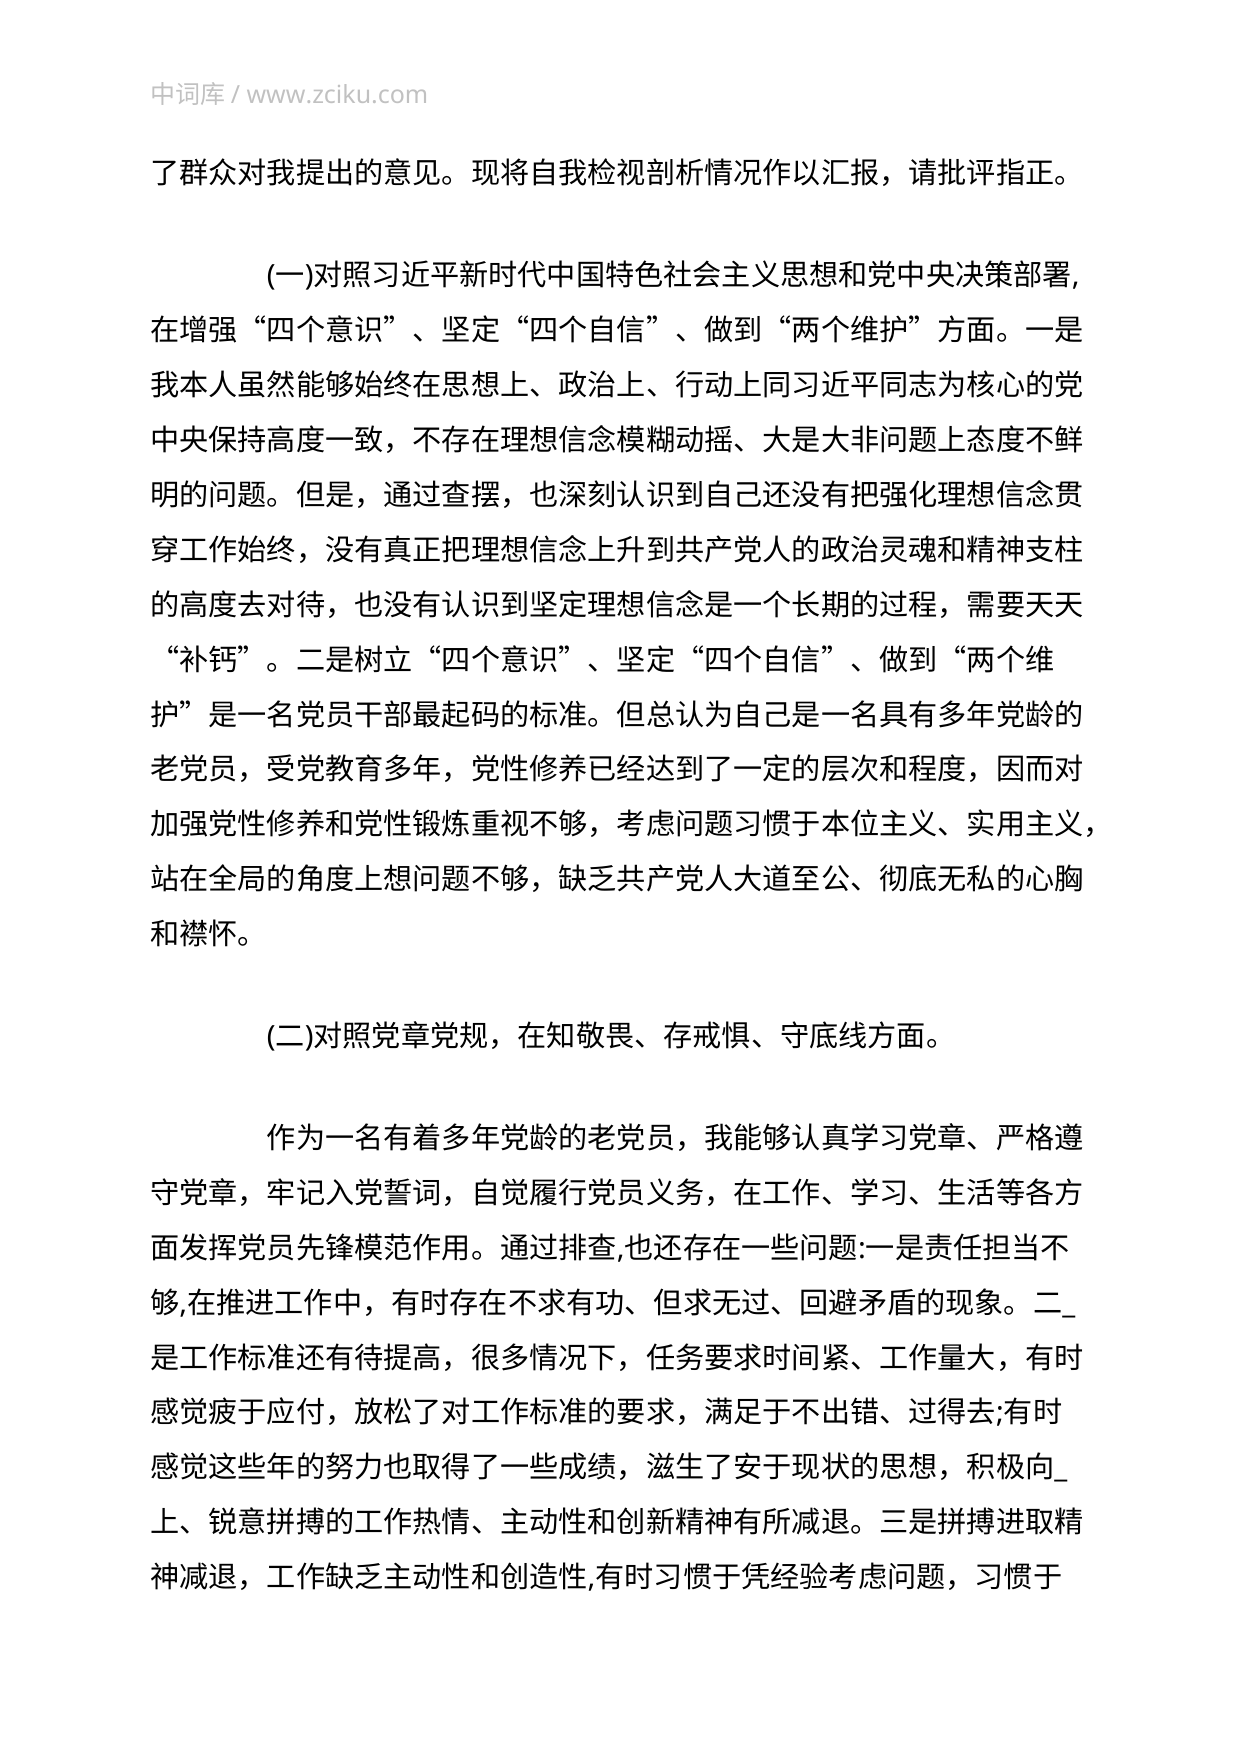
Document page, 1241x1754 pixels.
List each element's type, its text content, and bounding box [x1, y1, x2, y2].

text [150, 150, 1090, 192]
text (二)对照党章党规，在知敬畏、存戒惧、守底线方面。 [150, 1012, 1090, 1055]
text (一)对照习近平新时代中国特色社会主义思想和党中央决策部署,在增强“四个意识”、坚定“四个自信”、做到“两个维护”方面。一是我本人虽然能够始终在思想上、政治上、行动上同习近平同志为核心的党中央保持高度一致，不存在理想信念模糊动摇、大是大非问题上态度不鲜明的问题。但是，通过查摆，也深刻认识到自己还没有把强化理想信念贯穿工作始终，没有真正把理想信念上升到共产党人的政治灵魂和精神支柱的高度去对待，也没有认识到坚定理想信念是一个长期的过程，需要天天“补钙”。二是树立“四个意识”、坚定“四个自信”、做到“两个维护”是一名党员干部最起码的标准。但总认为自己是一名具有多年党龄的老党员，受党教育多年，党性修养已经达到了一定的层次和程度，因而对加强党性修养和党性锻炼重视不够，考虑问题习惯于本位主义、实用主义，站在全局的角度上想问题不够，缺乏共产党人大道至公、彻底无私的心胸和襟怀。 [150, 252, 1090, 953]
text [150, 1114, 1090, 1596]
